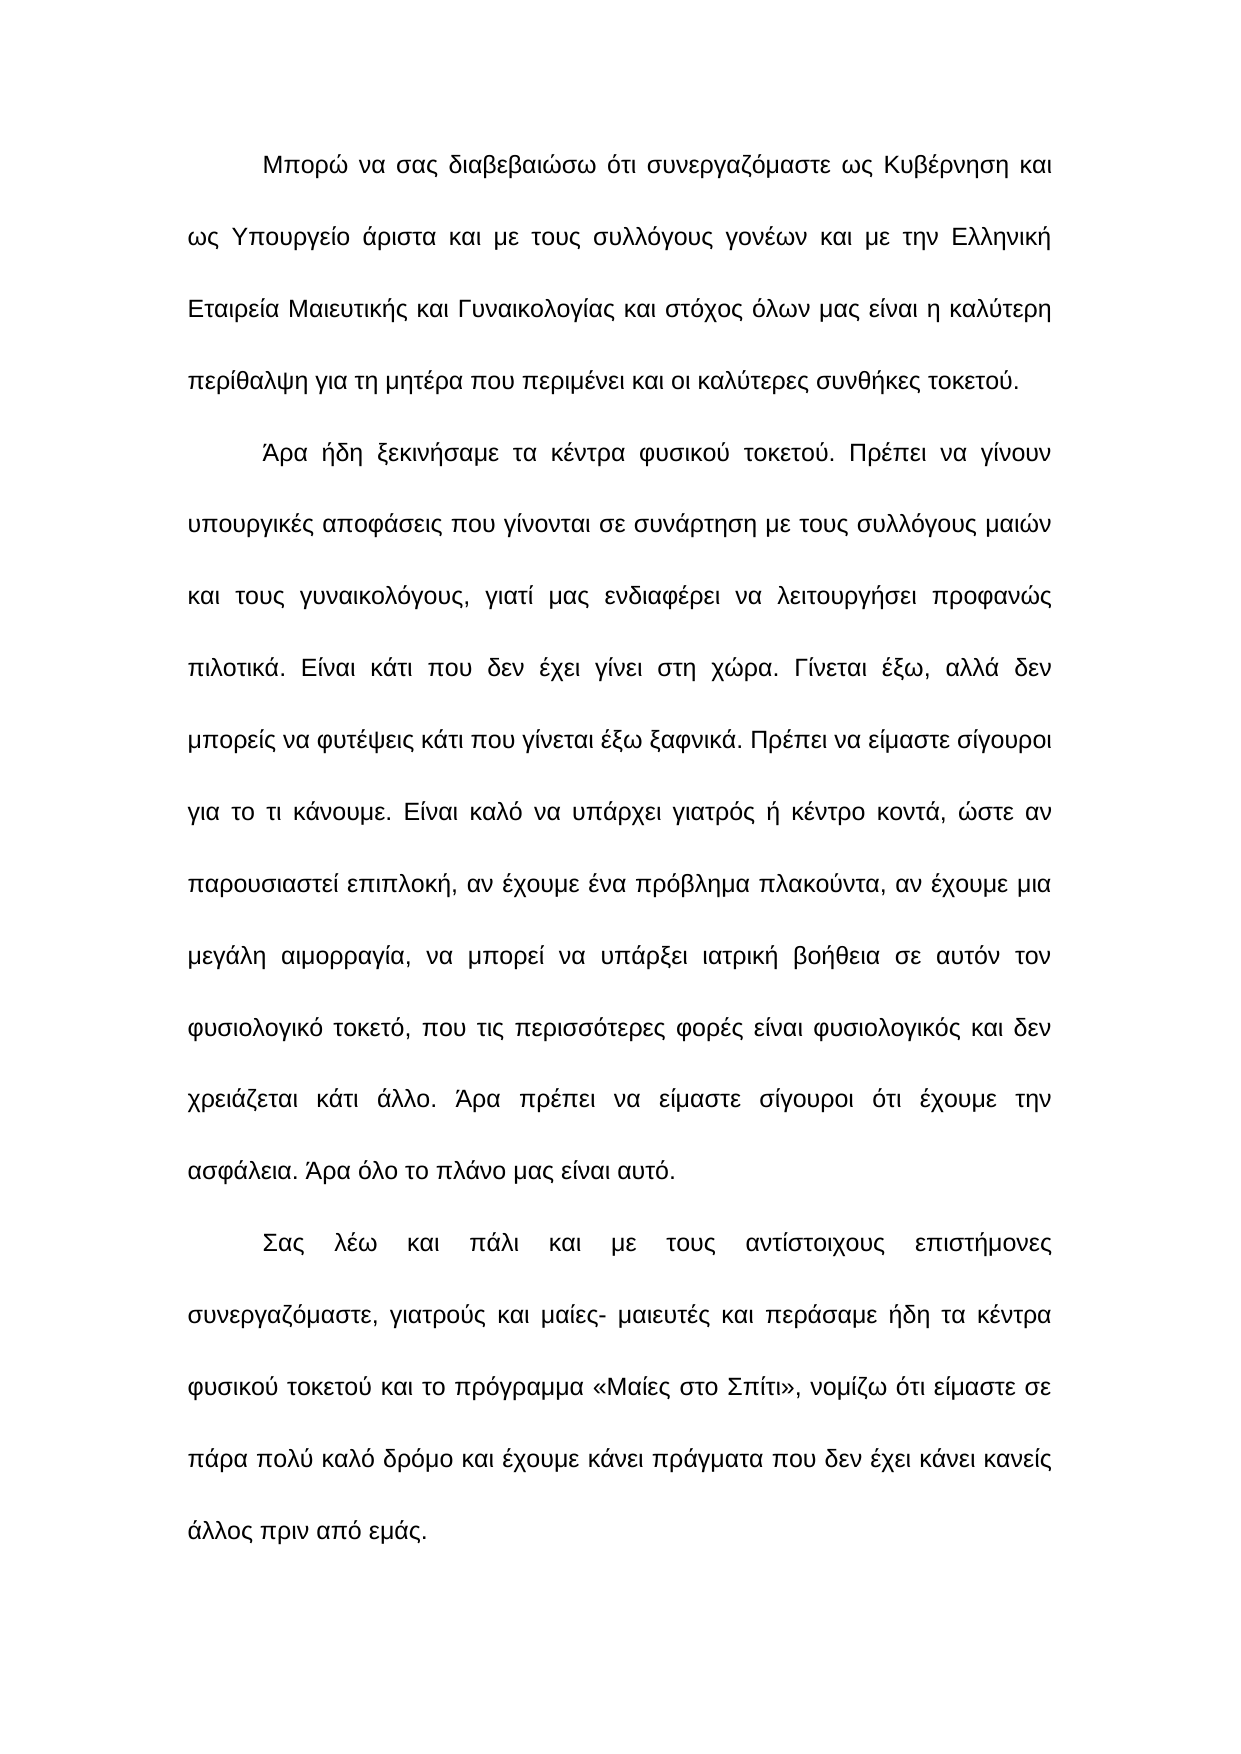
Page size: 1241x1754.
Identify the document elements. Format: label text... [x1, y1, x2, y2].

text Σας λέω και πάλι και με τους αντίστοιχους επιστήμονες συνεργαζόμαστε, γιατρούς και μαίες- μαιευτές και περάσαμε ήδη τα κέντρα φυσικού τοκετού και το πρόγραμμα «Μαίες στο Σπίτι», νομίζω ότι είμαστε σε πάρα πολύ καλό δρόμο και έχουμε κάνει πράγματα που δεν έχει κάνει κανείς άλλος πριν από εμάς. [187, 1228, 1053, 1544]
text Μπορώ να σας διαβεβαιώσω ότι συνεργαζόμαστε ως Κυβέρνηση και ως Υπουργείο άριστα και με τους συλλόγους γονέων και με την Ελληνική Εταιρεία Μαιευτικής και Γυναικολογίας και στόχος όλων μας είναι η καλύτερη περίθαλψη για τη μητέρα που περιμένει και οι καλύτερες συνθήκες τοκετού. [187, 150, 1053, 394]
text Άρα ήδη ξεκινήσαμε τα κέντρα φυσικού τοκετού. Πρέπει να γίνουν υπουργικές αποφάσεις που γίνονται σε συνάρτηση με τους συλλόγους μαιών και τους γυναικολόγους, γιατί μας ενδιαφέρει να λειτουργήσει προφανώς πιλοτικά. Είναι κάτι που δεν έχει γίνει στη χώρα. Γίνεται έξω, αλλά δεν μπορείς να φυτέψεις κάτι που γίνεται έξω ξαφνικά. Πρέπει να είμαστε σίγουροι για το τι κάνουμε. Είναι καλό να υπάρχει γιατρός ή κέντρο κοντά, ώστε αν παρουσιαστεί επιπλοκή, αν έχουμε ένα πρόβλημα πλακούντα, αν έχουμε μια μεγάλη αιμορραγία, να μπορεί να υπάρξει ιατρική βοήθεια σε αυτόν τον φυσιολογικό τοκετό, που τις περισσότερες φορές είναι φυσιολογικός και δεν χρειάζεται κάτι άλλο. Άρα πρέπει να είμαστε σίγουροι ότι έχουμε την ασφάλεια. Άρα όλο το πλάνο μας είναι αυτό. [187, 437, 1053, 1185]
